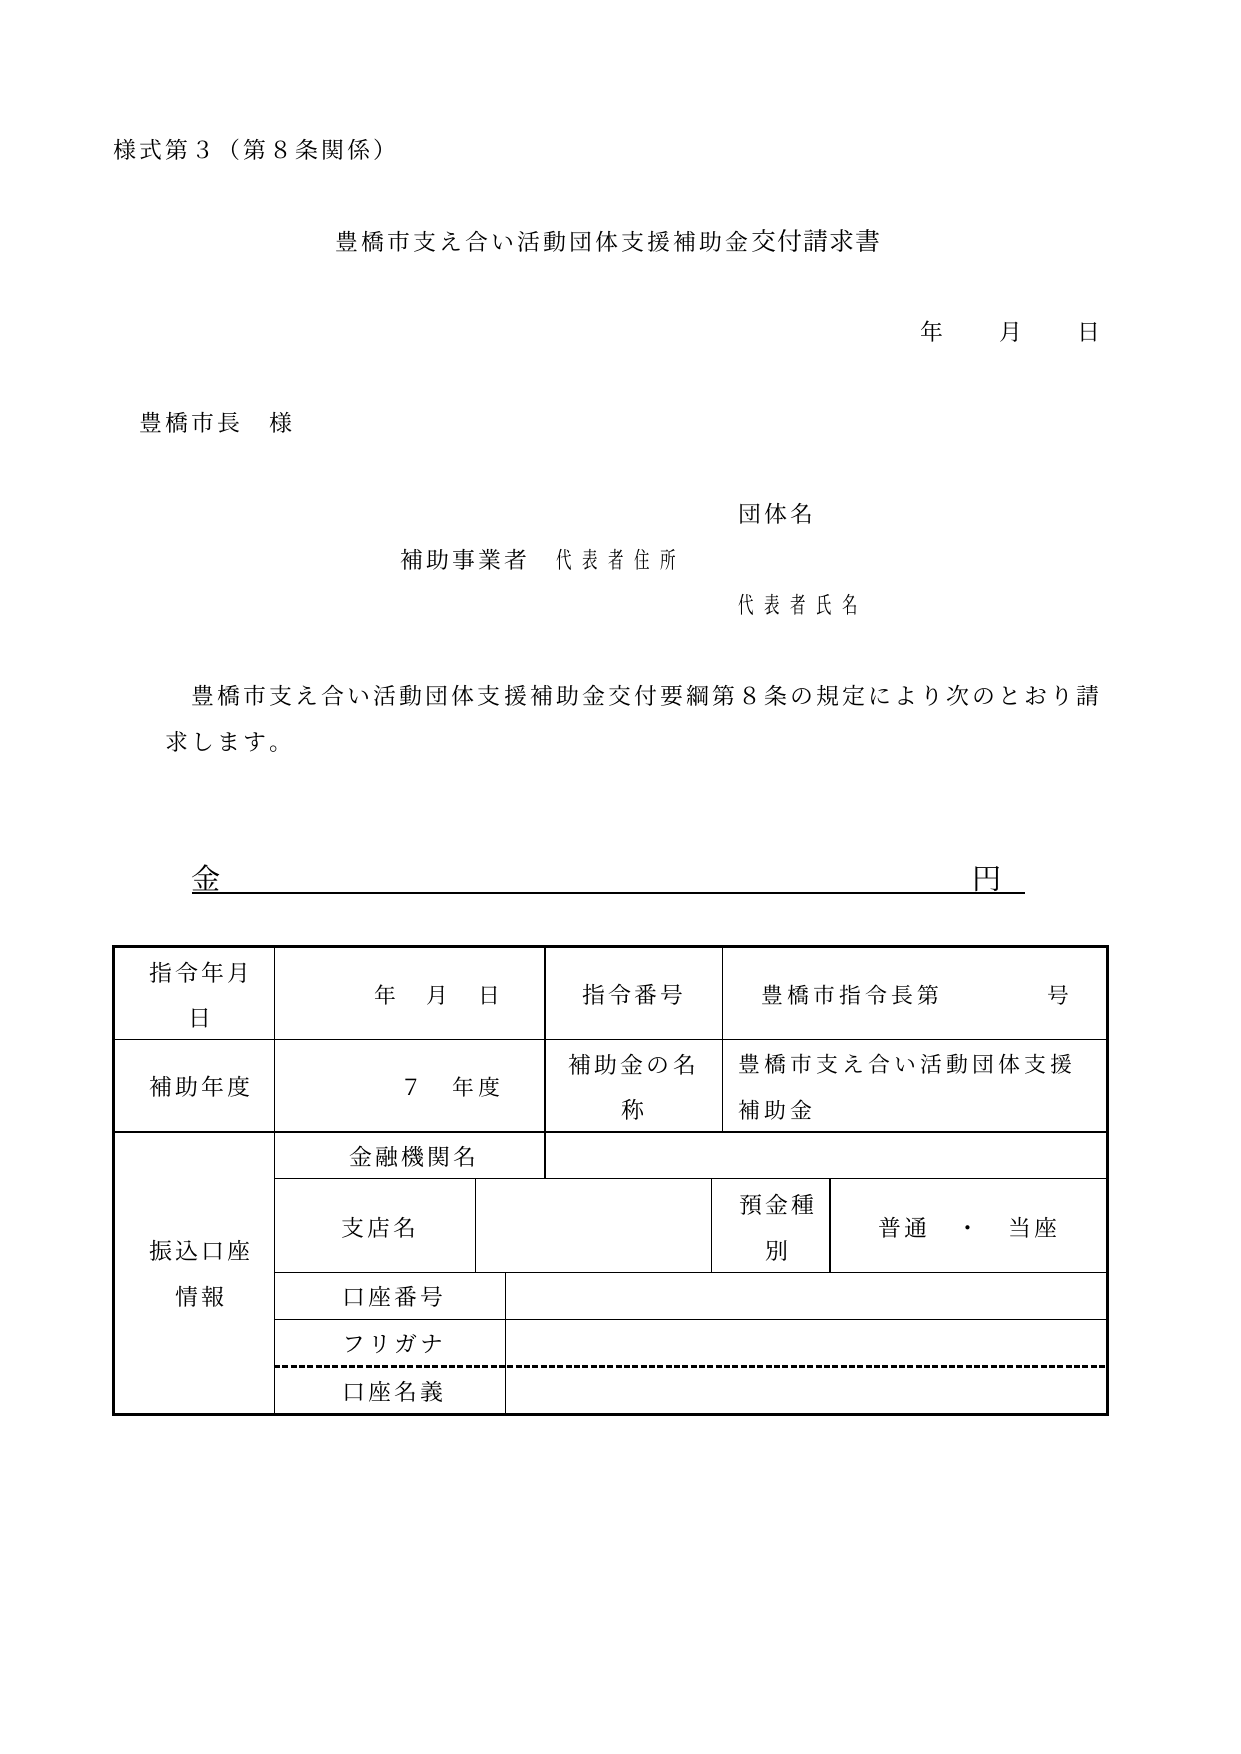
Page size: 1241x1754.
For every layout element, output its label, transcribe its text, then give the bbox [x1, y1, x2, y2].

table_cell フリガナ [275, 1320, 505, 1365]
table_cell 口座番号 [275, 1273, 505, 1319]
table_cell [506, 1320, 1106, 1365]
table_cell [476, 1179, 711, 1272]
table_cell 支店名 [275, 1179, 475, 1272]
table_cell 預金種別 [712, 1179, 829, 1272]
table_cell [546, 1133, 1106, 1178]
table_header 指令番号 [546, 948, 722, 1039]
table_cell 口座名義 [275, 1365, 505, 1413]
text 代表者氏名 [113, 581, 1103, 627]
table_header 豊橋市指令長第 号 [723, 948, 1106, 1039]
table_cell [506, 1365, 1106, 1413]
table_header 指令年月日 [115, 948, 274, 1039]
table_header 年 月 日 [275, 948, 544, 1039]
text 補助事業者 代表者住所 [113, 536, 1103, 581]
text 豊橋市支え合い活動団体支援補助金交付要綱第８条の規定により次のとおり請求します。 [166, 672, 1103, 763]
text 豊橋市長 様 [113, 399, 1103, 444]
text 団体名 [113, 490, 1103, 536]
table_cell 豊橋市支え合い活動団体支援 補助金 [723, 1040, 1106, 1131]
table_cell 補助年度 [115, 1040, 274, 1131]
table_cell 振込口座 情報 [115, 1133, 274, 1413]
text 豊橋市支え合い活動団体支援補助金交付請求書 [113, 217, 1103, 262]
table_cell [506, 1273, 1106, 1319]
text 様式第３（第８条関係） [113, 126, 1103, 171]
text 年 月 日 [113, 308, 1103, 353]
table_cell 金融機関名 [275, 1133, 544, 1178]
table_cell ７ 年度 [275, 1040, 544, 1131]
table_cell 補助金の名称 [546, 1040, 722, 1131]
text 金 円 [113, 854, 1103, 900]
table_cell 普通 ・ 当座 [831, 1179, 1106, 1272]
